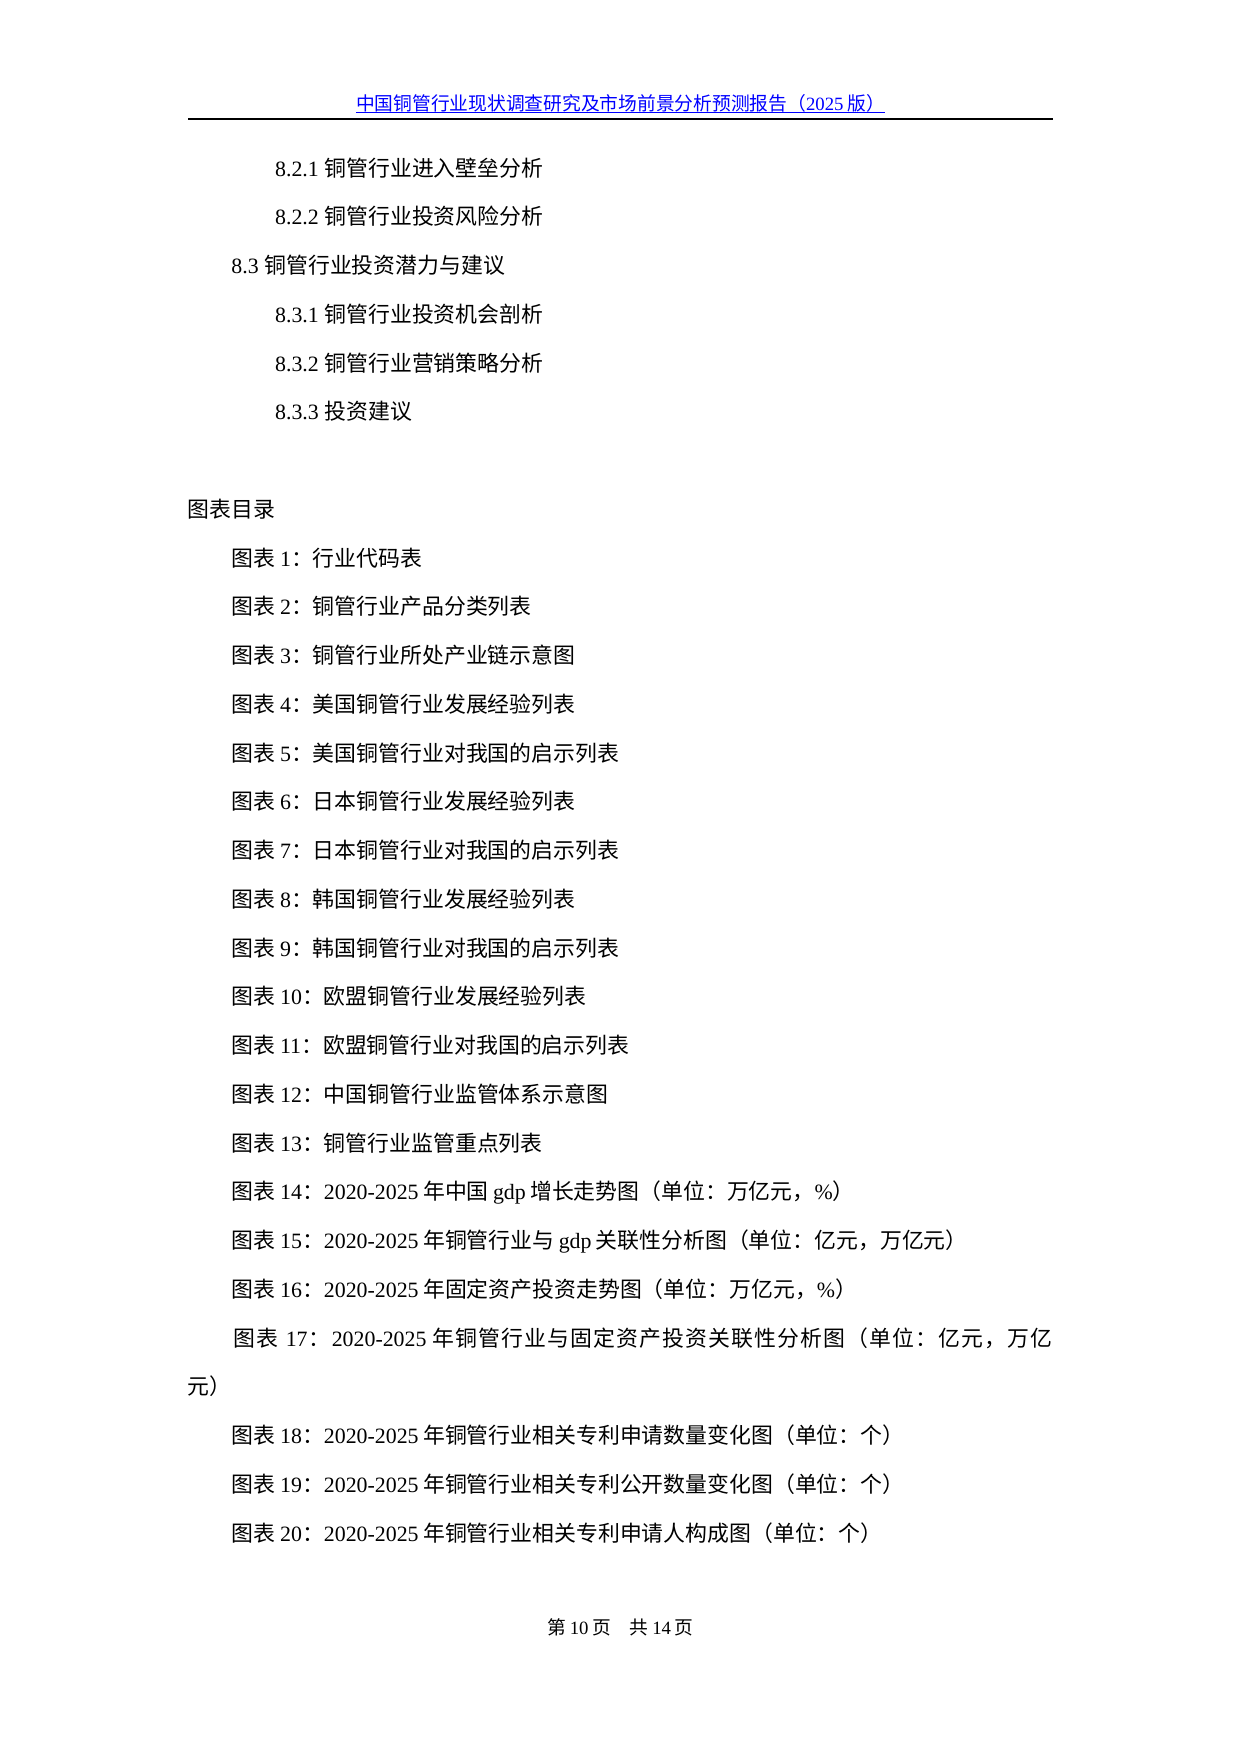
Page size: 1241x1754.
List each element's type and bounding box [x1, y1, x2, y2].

text [187, 150, 1053, 1548]
